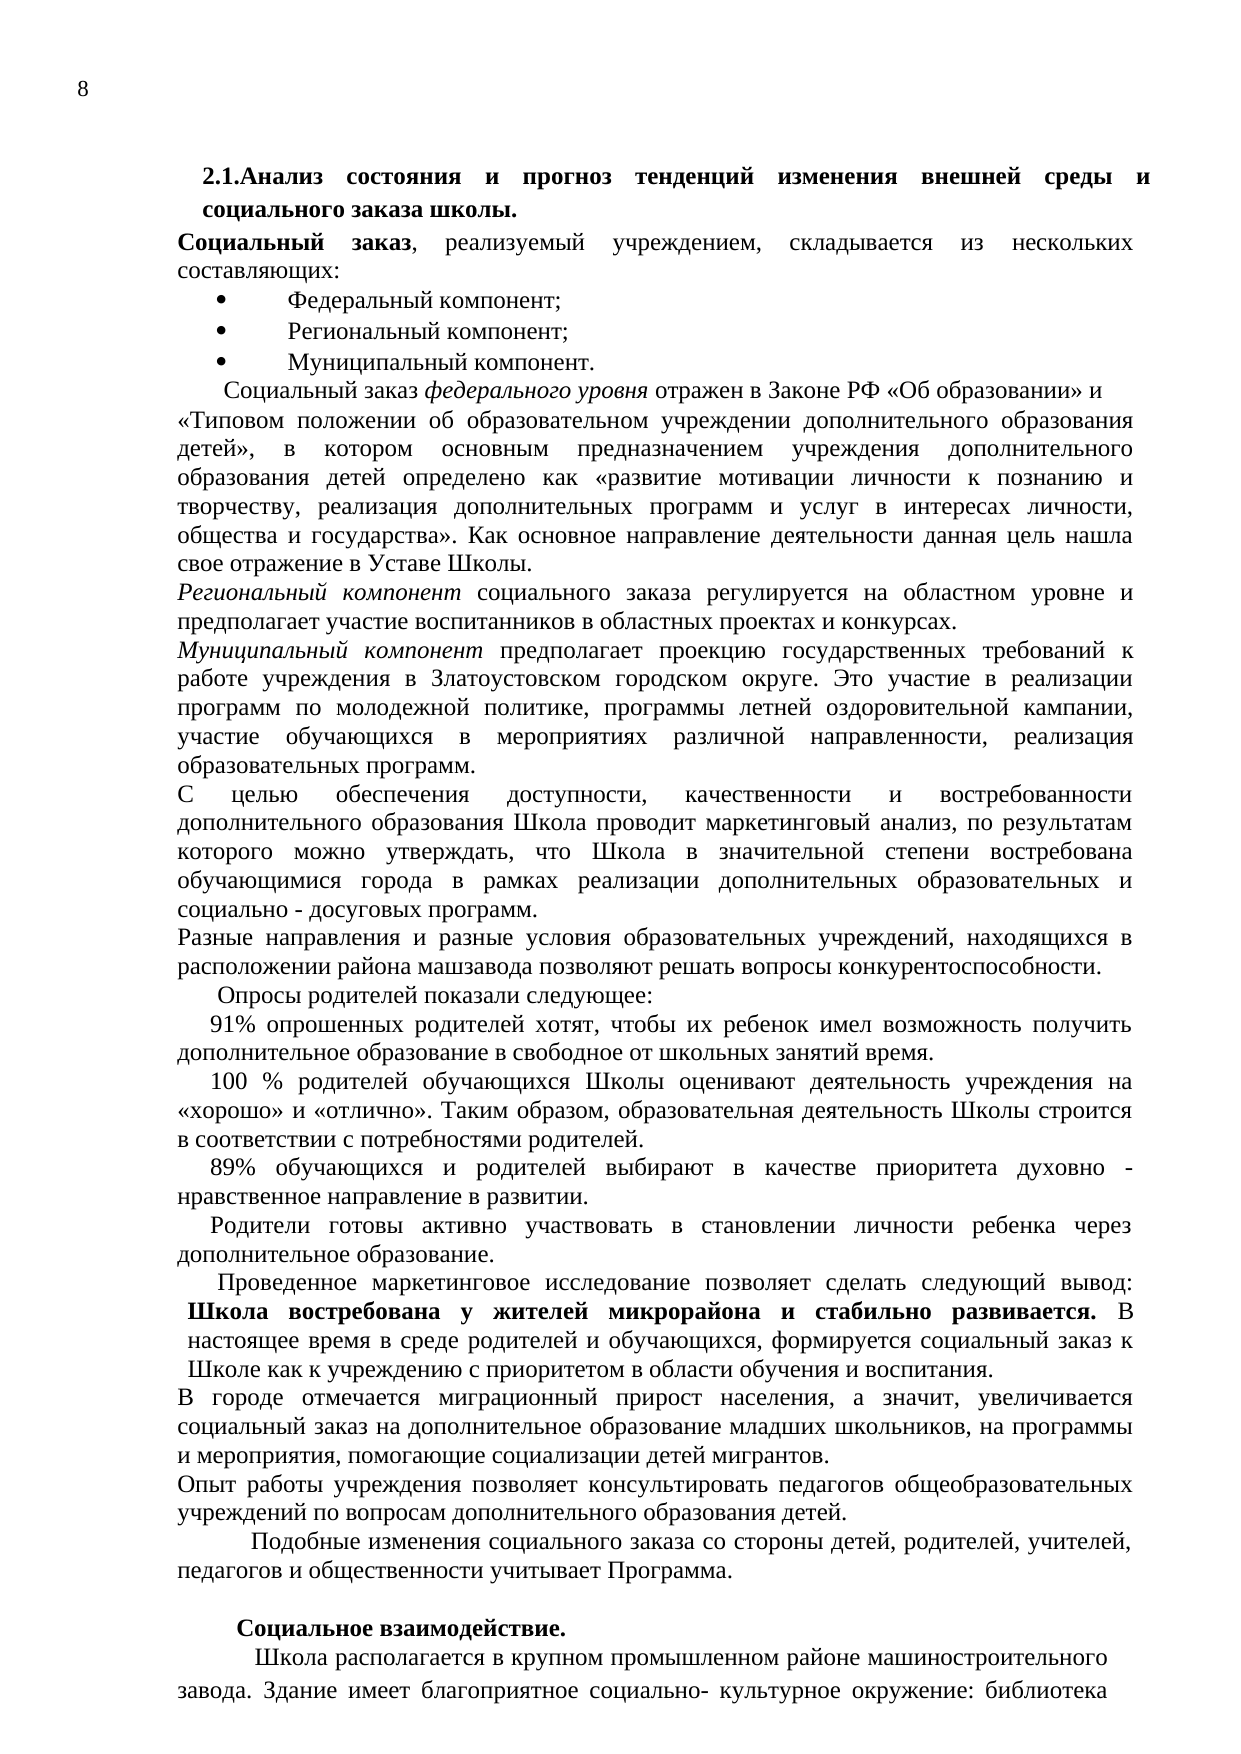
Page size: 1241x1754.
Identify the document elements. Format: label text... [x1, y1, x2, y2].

text Муниципальный компонент предполагает проекцию государственных требований к работе учреждения в Златоустовском городском округе. Это участие в реализации программ по молодежной политике, программы летней оздоровительной кампании, участие обучающихся в мероприятиях различной направленности, реализация образовательных программ. [177, 635, 1134, 778]
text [177, 1642, 1108, 1704]
text 2.1.Анализ состояния и прогноз тенденций изменения внешней среды и социального заказа школы. [202, 161, 1151, 222]
list Муниципальный компонент. [217, 346, 1198, 376]
text Опыт работы учреждения позволяет консультировать педагогов общеобразовательных учреждений по вопросам дополнительного образования детей. [177, 1469, 1133, 1526]
text С целью обеспечения доступности, качественности и востребованности дополнительного образования Школа проводит маркетинговый анализ, по результатам которого можно утверждать, что Школа в значительной степени востребована обучающимися города в рамках реализации дополнительных образовательных и социально - досуговых программ. [177, 779, 1133, 922]
text «Типовом положении об образовательном учреждении дополнительного образования детей», в котором основным предназначением учреждения дополнительного образования детей определено как «развитие мотивации личности к познанию и творчеству, реализация дополнительных программ и услуг в интересах личности, общества и государства». Как основное направление деятельности данная цель нашла свое отражение в Уставе Школы. [177, 405, 1134, 577]
text Социальный заказ, реализуемый учреждением, складывается из нескольких составляющих: [177, 227, 1133, 284]
text Социальный заказ федерального уровня отражен в Законе РФ «Об образовании» и [223, 376, 1198, 405]
list Региональный компонент; [217, 315, 1198, 346]
text 89% обучающихся и родителей выбирают в качестве приоритета духовно - нравственное направление в развитии. [177, 1152, 1134, 1210]
text 100 % родителей обучающихся Школы оценивают деятельность учреждения на «хорошо» и «отлично». Таким образом, образовательная деятельность Школы строится в соответствии с потребностями родителей. [177, 1066, 1133, 1152]
text Родители готовы активно участвовать в становлении личности ребенка через дополнительное образование. [177, 1210, 1133, 1267]
text Региональный компонент социального заказа регулируется на областном уровне и предполагает участие воспитанников в областных проектах и конкурсах. [177, 577, 1134, 635]
text Подобные изменения социального заказа со стороны детей, родителей, учителей, педагогов и общественности учитывает Программа. [177, 1526, 1133, 1584]
list Федеральный компонент; [217, 284, 1198, 315]
text Разные направления и разные условия образовательных учреждений, находящихся в расположении района машзавода позволяют решать вопросы конкурентоспособности. [177, 922, 1133, 980]
subtitle Социальное взаимодействие. [236, 1613, 1198, 1642]
text В городе отмечается миграционный прирост населения, а значит, увеличивается социальный заказ на дополнительное образование младших школьников, на программы и мероприятия, помогающие социализации детей мигрантов. [177, 1382, 1134, 1469]
text Проведенное маркетинговое исследование позволяет сделать следующий вывод: Школа востребована у жителей микрорайона и стабильно развивается. В настоящее время в среде родителей и обучающихся, формируется социальный заказ к Школе как к учреждению с приоритетом в области обучения и воспитания. [187, 1267, 1134, 1382]
text 91% опрошенных родителей хотят, чтобы их ребенок имел возможность получить дополнительное образование в свободное от школьных занятий время. [177, 1009, 1132, 1066]
text Опросы родителей показали следующее: [217, 980, 1198, 1009]
